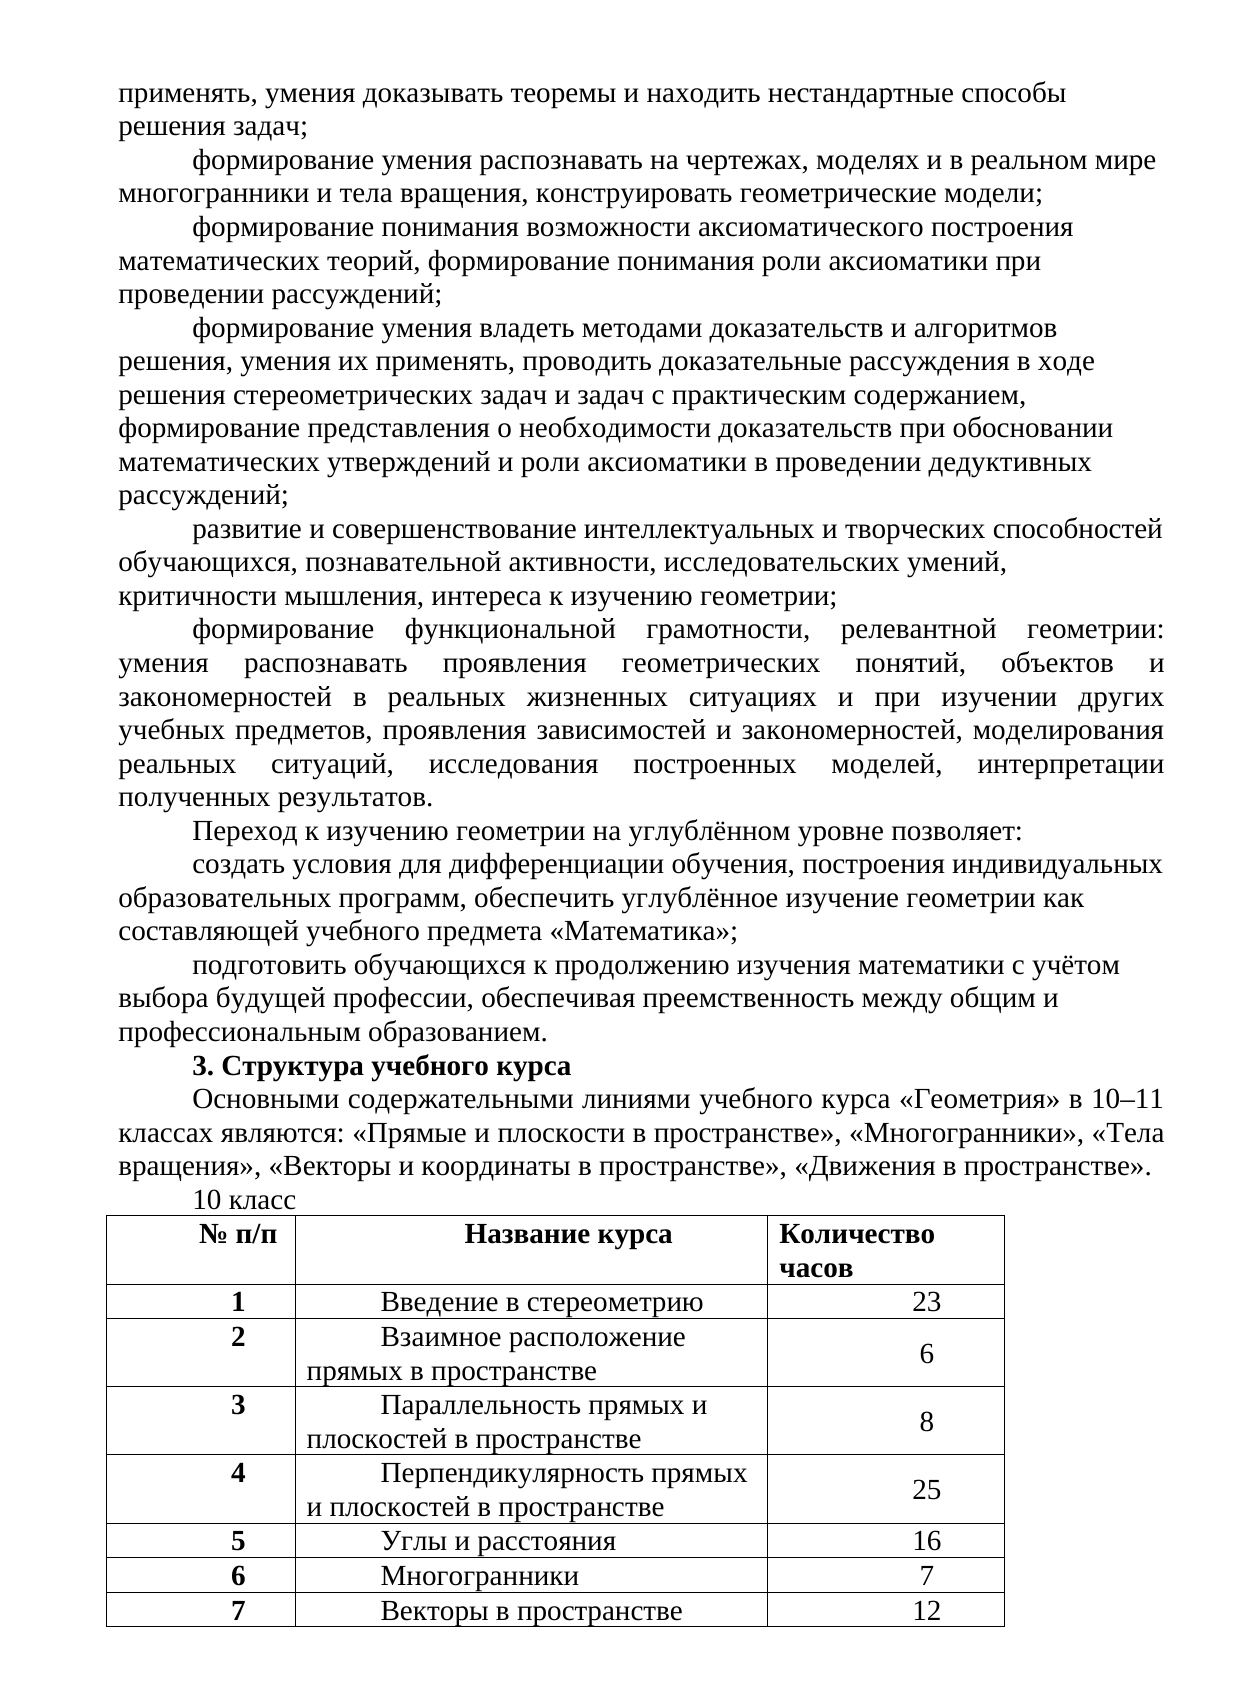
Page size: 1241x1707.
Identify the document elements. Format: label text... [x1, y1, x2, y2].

table_cell Параллельность прямых и плоскостей в пространстве [296, 1387, 767, 1454]
table_cell 3 [107, 1387, 295, 1454]
table_cell Многогранники [296, 1558, 767, 1592]
table_cell 4 [107, 1455, 295, 1522]
table_cell Взаимное расположение прямых в пространстве [296, 1319, 767, 1386]
table_header № п/п [107, 1216, 295, 1283]
text Переход к изучению геометрии на углублённом уровне позволяет: [118, 813, 1165, 846]
table_cell 8 [768, 1387, 1004, 1454]
table_cell Введение в стереометрию [296, 1285, 767, 1318]
table_cell 7 [107, 1593, 295, 1626]
table_cell Перпендикулярность прямых и плоскостей в пространстве [296, 1455, 767, 1522]
text формирование умения распознавать на чертежах, моделях и в реальном мире многогранники и тела вращения, конструировать геометрические модели; [118, 142, 1165, 209]
text развитие и совершенствование интеллектуальных и творческих способностей обучающихся, познавательной активности, исследовательских умений, критичности мышления, интереса к изучению геометрии; [118, 511, 1165, 612]
text формирование понимания возможности аксиоматического построения математических теорий, формирование понимания роли аксиоматики при проведении рассуждений; [118, 209, 1165, 310]
text подготовить обучающихся к продолжению изучения математики с учётом выбора будущей профессии, обеспечивая преемственность между общим и профессиональным образованием. [118, 947, 1165, 1048]
table_header Количество часов [768, 1216, 1004, 1283]
table_cell 6 [107, 1558, 295, 1592]
table_cell 1 [107, 1285, 295, 1318]
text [118, 75, 1165, 142]
table_cell 12 [768, 1593, 1004, 1626]
table_cell 25 [768, 1455, 1004, 1522]
text формирование функциональной грамотности, релевантной геометрии: умения распознавать проявления геометрических понятий, объектов и закономерностей в реальных жизненных ситуациях и при изучении других учебных предметов, проявления зависимостей и закономерностей, моделирования реальных ситуаций, исследования построенных моделей, интерпретации полученных результатов. [118, 612, 1165, 813]
table_cell 16 [768, 1524, 1004, 1557]
table_cell 7 [768, 1558, 1004, 1592]
table_cell 2 [107, 1319, 295, 1386]
table_cell Векторы в пространстве [296, 1593, 767, 1626]
table_cell 23 [768, 1285, 1004, 1318]
text формирование умения владеть методами доказательств и алгоритмов решения, умения их применять, проводить доказательные рассуждения в ходе решения стереометрических задач и задач с практическим содержанием, формирование представления о необходимости доказательств при обосновании математических утверждений и роли аксиоматики в проведении дедуктивных рассуждений; [118, 310, 1165, 511]
table_cell 6 [768, 1319, 1004, 1386]
table_cell Углы и расстояния [296, 1524, 767, 1557]
text Основными содержательными линиями учебного курса «Геометрия» в 10–11 классах являются: «Прямые и плоскости в пространстве», «Многогранники», «Тела вращения», «Векторы и координаты в пространстве», «Движения в пространстве». [118, 1081, 1165, 1182]
text создать условия для дифференциации обучения, построения индивидуальных образовательных программ, обеспечить углублённое изучение геометрии как составляющей учебного предмета «Математика»; [118, 846, 1165, 947]
text 3. Структура учебного курса [118, 1048, 1165, 1081]
text 10 класс [118, 1182, 1165, 1215]
table_cell 5 [107, 1524, 295, 1557]
table_header Название курса [296, 1216, 767, 1283]
